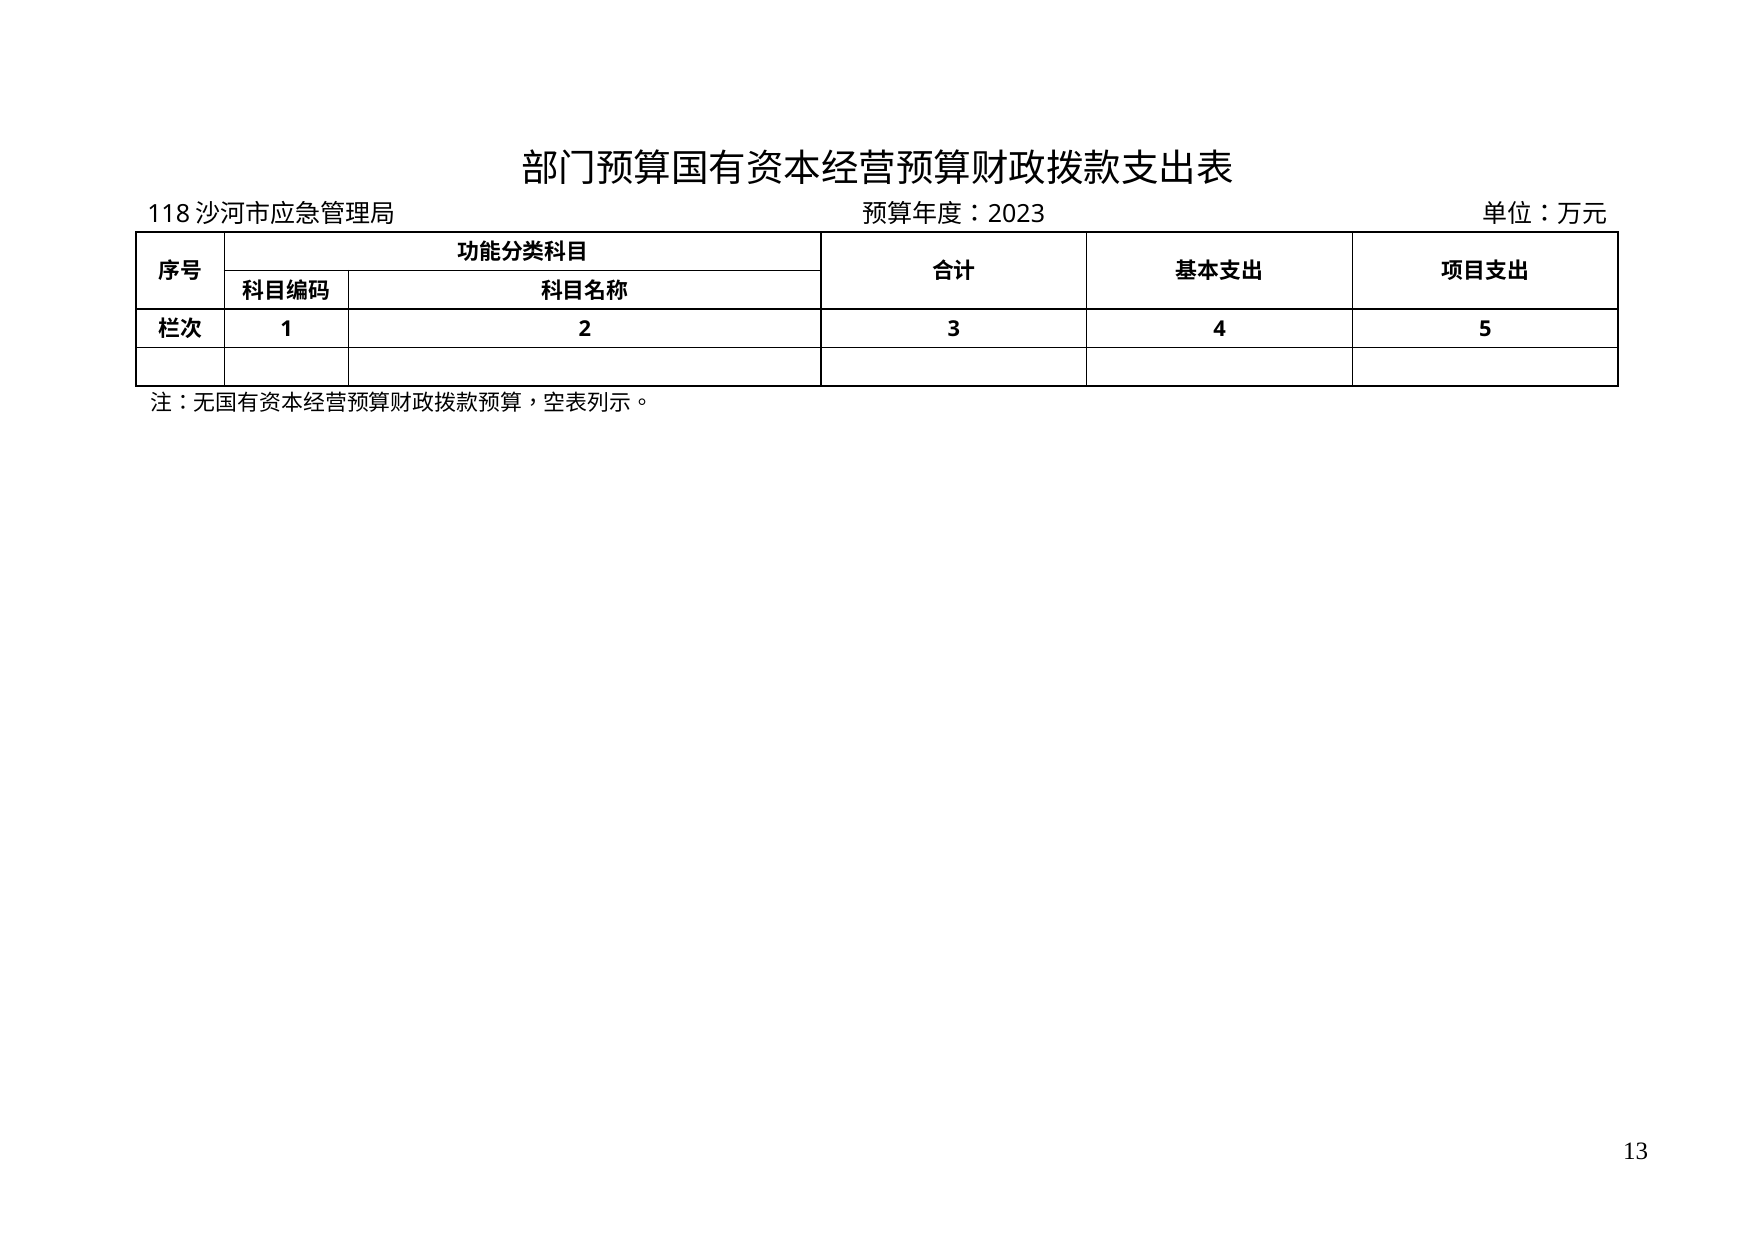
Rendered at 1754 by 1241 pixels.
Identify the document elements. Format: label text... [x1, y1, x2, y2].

table_cell [225, 348, 348, 385]
table_cell [349, 348, 820, 385]
table_cell 合计 [822, 233, 1086, 308]
table_cell 基本支出 [1087, 233, 1352, 308]
text 部门预算国有资本经营预算财政拨款支出表 [106, 142, 1648, 193]
table_cell 4 [1087, 310, 1352, 347]
table_cell 3 [822, 310, 1086, 347]
table_cell 2 [349, 310, 820, 347]
table_cell 项目支出 [1353, 233, 1617, 308]
table_header 118沙河市应急管理局 [137, 195, 820, 231]
table_cell 序号 [137, 233, 224, 308]
table_cell 栏次 [137, 310, 224, 347]
table_cell 科目编码 [225, 271, 348, 308]
text 注：无国有资本经营预算财政拨款预算，空表列示。 [106, 387, 1648, 416]
table_cell 科目名称 [349, 271, 820, 308]
table_cell 1 [225, 310, 348, 347]
table_cell [1087, 348, 1352, 385]
table_header 预算年度：2023 [822, 195, 1086, 231]
table_header 单位：万元 [1087, 195, 1617, 231]
table_cell 5 [1353, 310, 1617, 347]
table_cell [1353, 348, 1617, 385]
table_cell 功能分类科目 [225, 233, 820, 270]
table_cell [137, 348, 224, 385]
table_cell [822, 348, 1086, 385]
